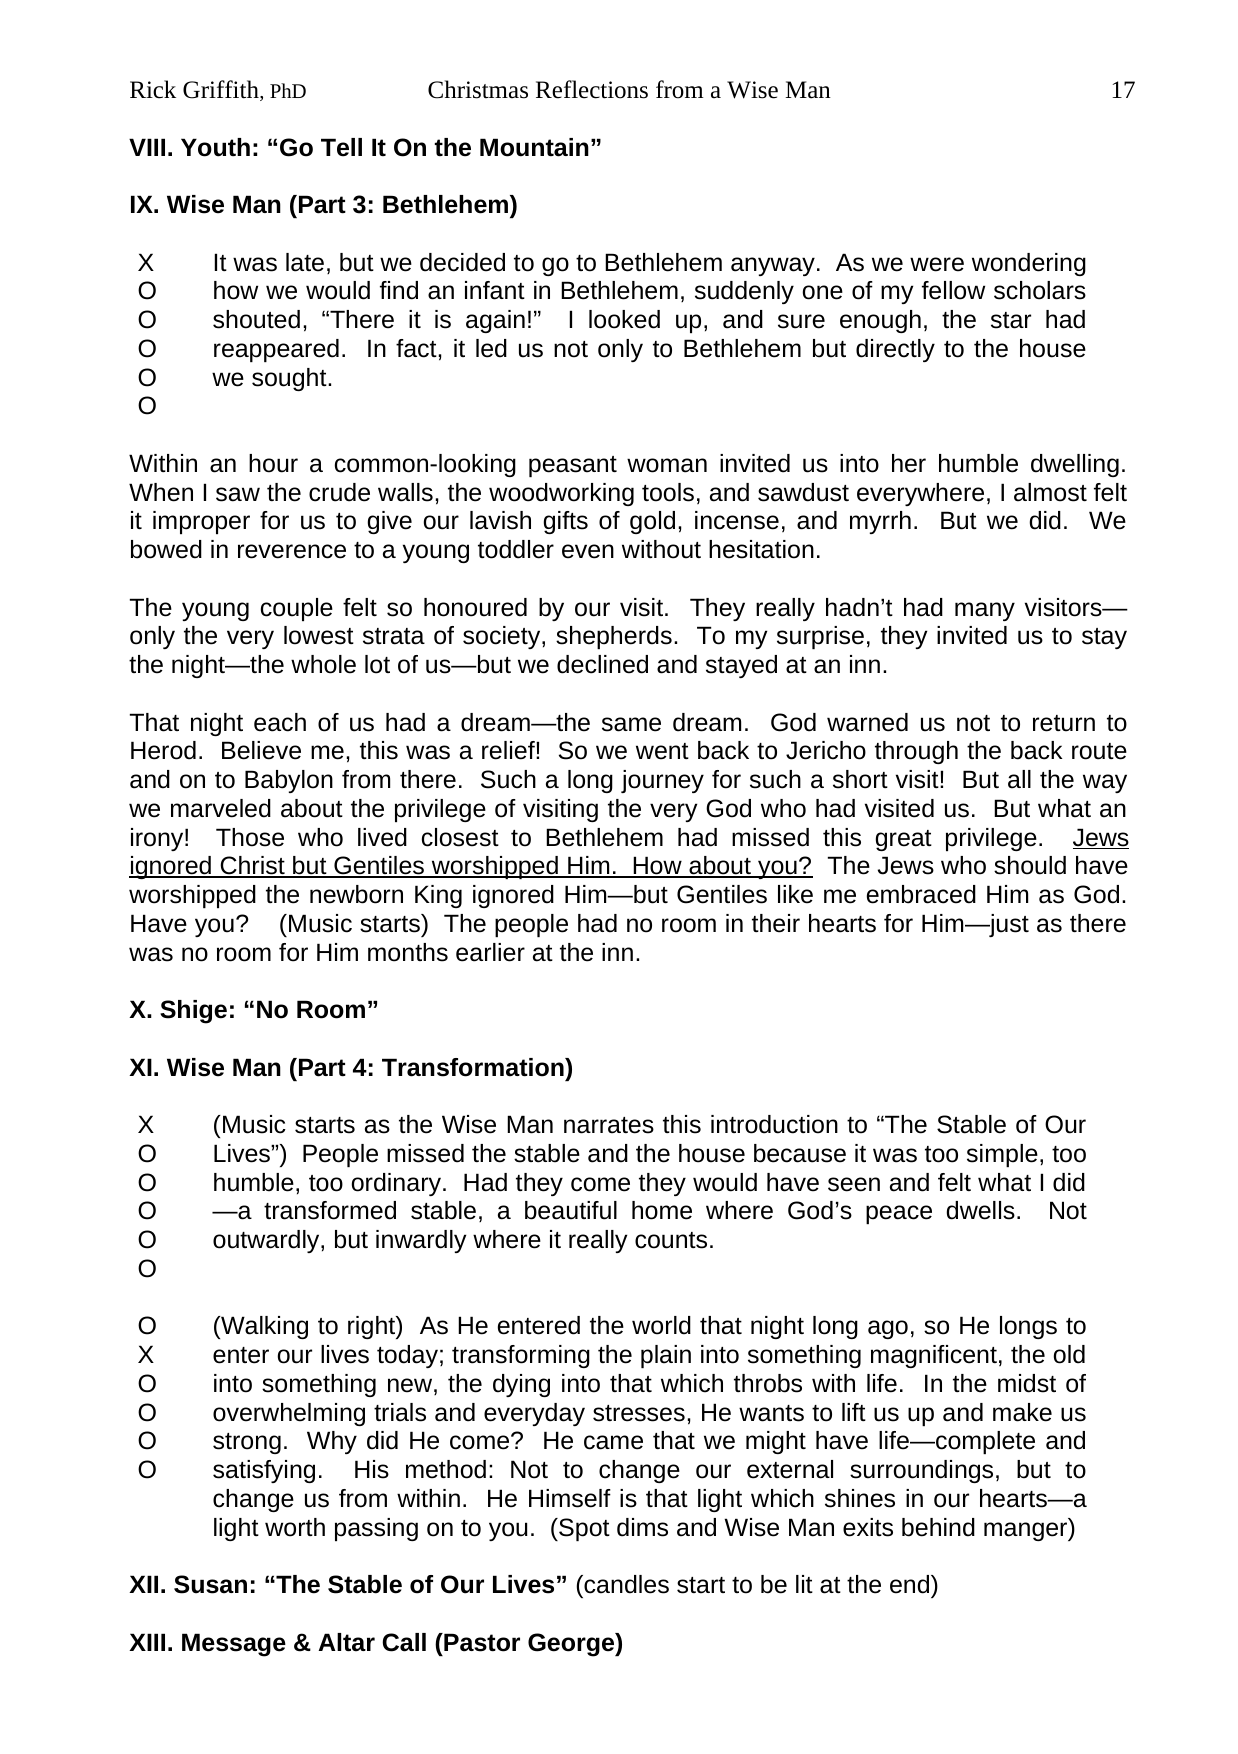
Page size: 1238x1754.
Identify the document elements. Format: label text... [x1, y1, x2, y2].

table_header It was late, but we decided to go to Bethlehem anyway. As we were wondering how we would find an infant in Bethlehem, suddenly one of my fellow scholars shouted, “There it is again!” I looked up, and sure enough, the star had reappeared. In fact, it led us not only to Bethlehem but directly to the house we sought. [204, 248, 1131, 420]
text That night each of us had a dream—the same dream. God warned us not to return to Herod. Believe me, this was a relief! So we went back to Jericho through the back route and on to Babylon from there. Such a long journey for such a short visit! But all the way we marveled about the privilege of visiting the very God who had visited us. But what an irony! Those who lived closest to Bethlehem had missed this great privilege. Jews ignored Christ but Gentiles worshipped Him. How about you? The Jews who should have worshipped the newborn King ignored Him—but Gentiles like me embraced Him as God. Have you? (MI restated) (Music starts) The people had no room in their hearts for Him—just as there was no room for Him months earlier at the inn. [129, 707, 1129, 966]
table_header XOO OOO [129, 248, 204, 420]
table_header XOO OOO [129, 1110, 204, 1282]
text X. Shige: “No Room” [129, 995, 1129, 1024]
text Within an hour a common-looking peasant woman invited us into her humble dwelling. When I saw the crude walls, the woodworking tools, and sawdust everywhere, I almost felt it improper for us to give our lavish gifts of gold, incense, and myrrh. But we did. We bowed in reverence to a young toddler even without hesitation. [129, 449, 1129, 564]
text XIII. Message & Altar Call (Pastor George) [129, 1627, 1129, 1656]
table_header OXO OOO [129, 1311, 204, 1541]
text The young couple felt so honoured by our visit. They really hadn’t had many visitors—only the very lowest strata of society, shepherds. To my surprise, they invited us to stay the night—the whole lot of us—but we declined and stayed at an inn. [129, 592, 1129, 679]
text XI. Wise Man (Part 4: Transformation) [129, 1052, 1129, 1081]
text VIII. Youth: “Go Tell It On the Mountain” [129, 132, 1129, 161]
table_header (Music starts as the Wise Man narrates this introduction to “The Stable of Our Lives”) People missed the stable and the house because it was too simple, too humble, too ordinary. Had they come they would have seen and felt what I did—a transformed stable, a beautiful home where God’s peace dwells. Not outwardly, but inwardly where it really counts. [204, 1110, 1131, 1282]
text IX. Wise Man (Part 3: Bethlehem) [129, 190, 1129, 219]
table_header (Walking to right) As He entered the world that night long ago, so He longs to enter our lives today; transforming the plain into something magnificent, the old into something new, the dying into that which throbs with life. In the midst of overwhelming trials and everyday stresses, He wants to lift us up and make us strong. Why did He come? He came that we might have life—complete and satisfying. His method: Not to change our external surroundings, but to change us from within. He Himself is that light which shines in our hearts—a light worth passing on to you. (Spot dims and Wise Man exits behind manger) [204, 1311, 1131, 1541]
text XII. Susan: “The Stable of Our Lives” (candles start to be lit at the end) [129, 1570, 1129, 1599]
